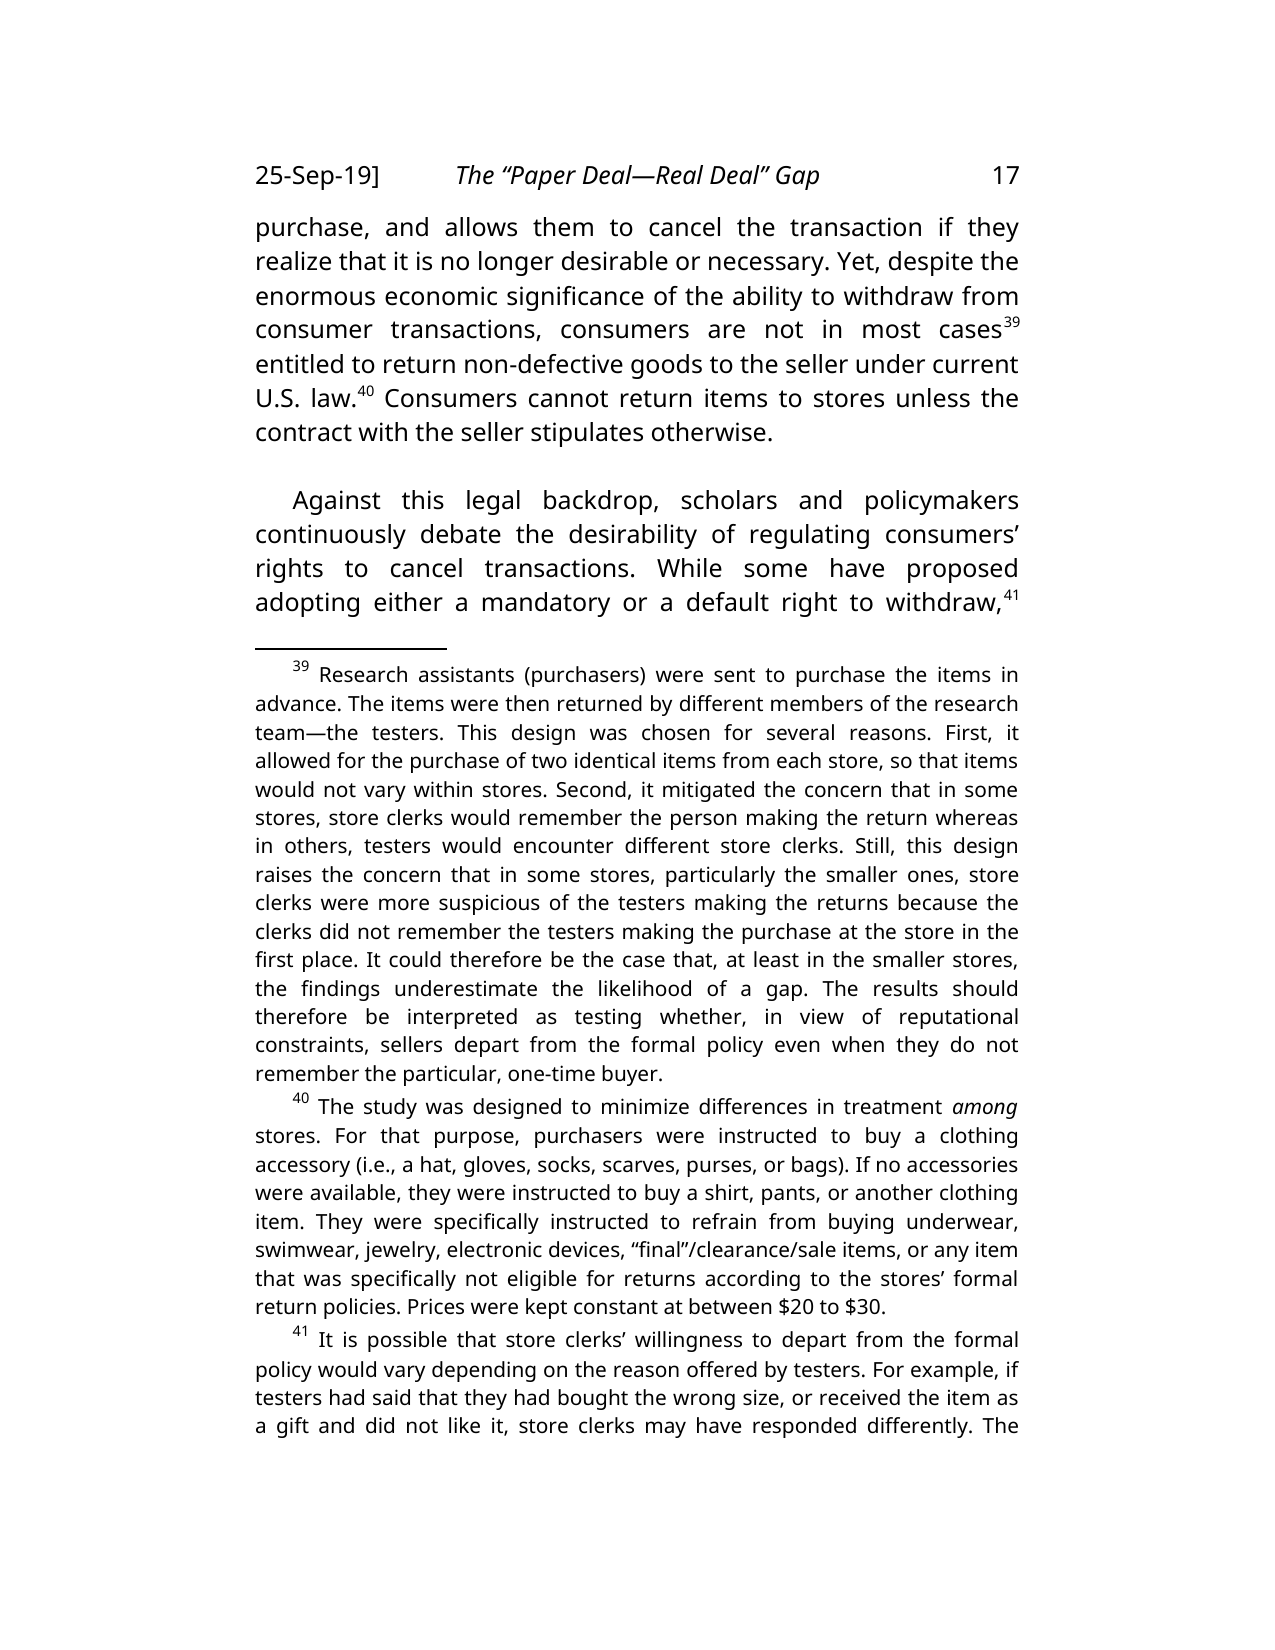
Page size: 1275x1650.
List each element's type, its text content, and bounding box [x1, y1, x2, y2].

text The ability to withdraw from consumer transactions is important to consumers. It is also considered welfare-enhancing, as it enables consumers to inspect the product and gain information that they are unable to obtain before the purchase, and allows them to cancel the transaction if they realize that it is no longer desirable or necessary. Yet, despite the enormous economic significance of the ability to withdraw from consumer transactions, consumers are not in most cases entitled to return non-defective goods to the seller under current U.S. law. Consumers cannot return items to stores unless the contract with the seller stipulates otherwise. [255, 210, 1020, 448]
text Against this legal backdrop, scholars and policymakers continuously debate the desirability of regulating consumers’ rights to cancel transactions. While some have proposed adopting either a mandatory or a default right to withdraw, others believe that statutory intervention may not be warranted due to market incentives already in place. That is, sellers will be incentivized to offer efficient terms—if not on paper, then in practice—so long as their reputation is at stake. [255, 482, 1020, 619]
